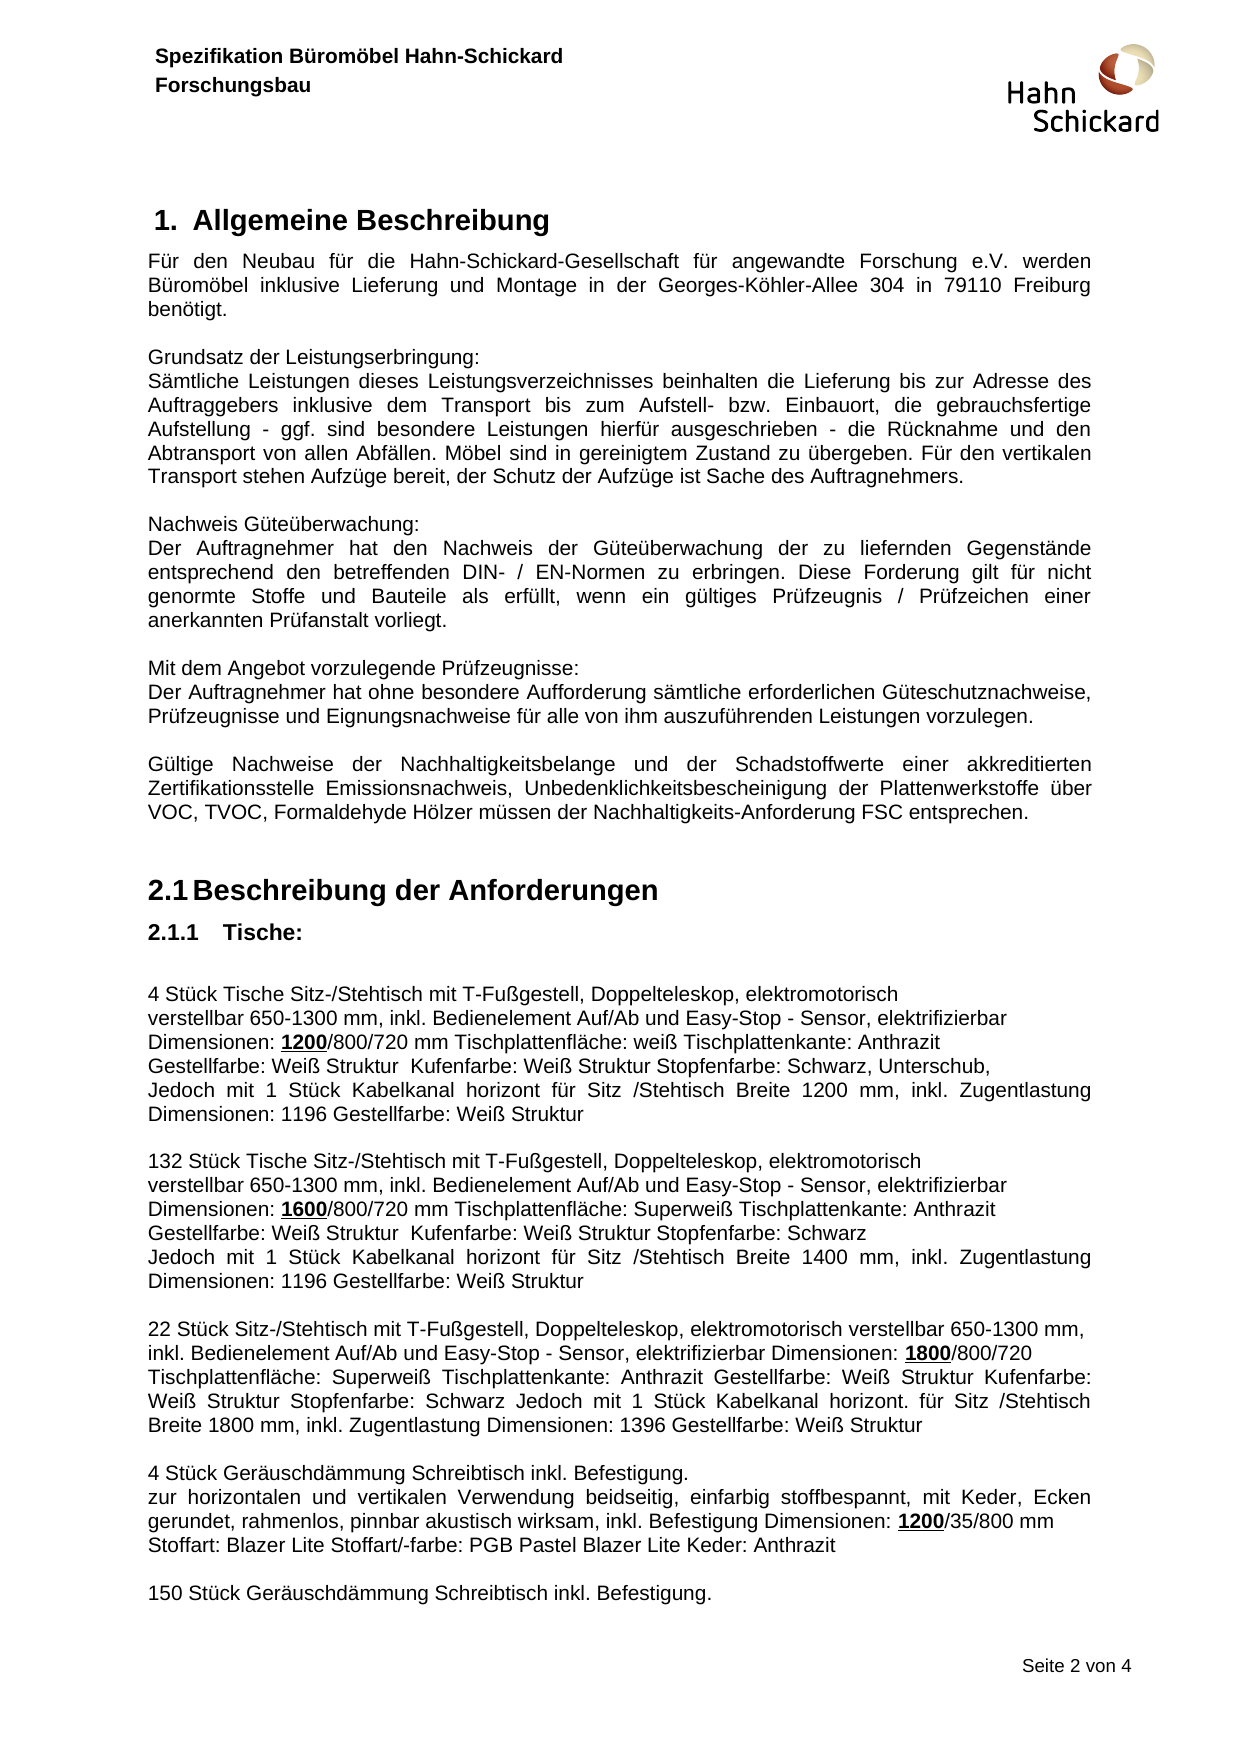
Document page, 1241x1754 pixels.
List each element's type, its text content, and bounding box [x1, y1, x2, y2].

text 132 Stück Tische Sitz-/Stehtisch mit T-Fußgestell, Doppelteleskop, elektromotorisch [148, 1149, 1093, 1173]
text 4 Stück Tische Sitz-/Stehtisch mit T-Fußgestell, Doppelteleskop, elektromotorisch [148, 982, 1093, 1006]
subtitle Allgemeine Beschreibung [153, 203, 1093, 236]
text Gestellfarbe: Weiß Struktur Kufenfarbe: Weiß Struktur Stopfenfarbe: Schwarz, Unterschub, [148, 1053, 1093, 1077]
text Nachweis Güteüberwachung: [148, 512, 1093, 536]
text Für den Neubau für die Hahn-Schickard-Gesellschaft für angewandte Forschung e.V. werden Büromöbel inklusive Lieferung und Montage in der Georges-Köhler-Allee 304 in 79110 Freiburg benötigt. [148, 249, 1093, 321]
text Sämtliche Leistungen dieses Leistungsverzeichnisses beinhalten die Lieferung bis zur Adresse des Auftraggebers inklusive dem Transport bis zum Aufstell- bzw. Einbauort, die gebrauchsfertige Aufstellung - ggf. sind besondere Leistungen hierfür ausgeschrieben - die Rücknahme und den Abtransport von allen Abfällen. Möbel sind in gereinigtem Zustand zu übergeben. Für den vertikalen Transport stehen Aufzüge bereit, der Schutz der Aufzüge ist Sache des Auftragnehmers. [148, 368, 1093, 488]
text Gültige Nachweise der Nachhaltigkeitsbelange und der Schadstoffwerte einer akkreditierten Zertifikationsstelle Emissionsnachweis, Unbedenklichkeitsbescheinigung der Plattenwerkstoffe über VOC, TVOC, Formaldehyde Hölzer müssen der Nachhaltigkeits-Anforderung FSC entsprechen. [148, 752, 1093, 824]
text Dimensionen: 1200/800/720 mm Tischplattenfläche: weiß Tischplattenkante: Anthrazit [148, 1029, 1093, 1053]
text verstellbar 650-1300 mm, inkl. Bedienelement Auf/Ab und Easy-Stop - Sensor, elektrifizierbar [148, 1006, 1093, 1029]
text 22 Stück Sitz-/Stehtisch mit T-Fußgestell, Doppelteleskop, elektromotorisch verstellbar 650-1300 mm, [148, 1317, 1093, 1341]
text Mit dem Angebot vorzulegende Prüfzeugnisse: [148, 656, 1093, 680]
text Tischplattenfläche: Superweiß Tischplattenkante: Anthrazit Gestellfarbe: Weiß Struktur Kufenfarbe: Weiß Struktur Stopfenfarbe: Schwarz Jedoch mit 1 Stück Kabelkanal horizont. für Sitz /Stehtisch Breite 1800 mm, inkl. Zugentlastung Dimensionen: 1396 Gestellfarbe: Weiß Struktur [148, 1365, 1093, 1437]
text Gestellfarbe: Weiß Struktur Kufenfarbe: Weiß Struktur Stopfenfarbe: Schwarz [148, 1221, 1093, 1245]
text 4 Stück Geräuschdämmung Schreibtisch inkl. Befestigung. [148, 1461, 1093, 1485]
text Dimensionen: 1600/800/720 mm Tischplattenfläche: Superweiß Tischplattenkante: Anthrazit [148, 1197, 1093, 1221]
text Stoffart: Blazer Lite Stoffart/-farbe: PGB Pastel Blazer Lite Keder: Anthrazit [148, 1533, 1093, 1557]
text Jedoch mit 1 Stück Kabelkanal horizont für Sitz /Stehtisch Breite 1200 mm, inkl. Zugentlastung Dimensionen: 1196 Gestellfarbe: Weiß Struktur [148, 1077, 1093, 1125]
text Grundsatz der Leistungserbringung: [148, 344, 1093, 368]
subtitle Tische: [148, 919, 1093, 945]
text Der Auftragnehmer hat ohne besondere Aufforderung sämtliche erforderlichen Güteschutznachweise, Prüfzeugnisse und Eignungsnachweise für alle von ihm auszuführenden Leistungen vorzulegen. [148, 680, 1093, 728]
text verstellbar 650-1300 mm, inkl. Bedienelement Auf/Ab und Easy-Stop - Sensor, elektrifizierbar [148, 1173, 1093, 1197]
text zur horizontalen und vertikalen Verwendung beidseitig, einfarbig stoffbespannt, mit Keder, Ecken gerundet, rahmenlos, pinnbar akustisch wirksam, inkl. Befestigung Dimensionen: 1200/35/800 mm [148, 1485, 1093, 1533]
text inkl. Bedienelement Auf/Ab und Easy-Stop - Sensor, elektrifizierbar Dimensionen: 1800/800/720 [148, 1341, 1093, 1365]
text Der Auftragnehmer hat den Nachweis der Güteüberwachung der zu liefernden Gegenstände entsprechend den betreffenden DIN- / EN-Normen zu erbringen. Diese Forderung gilt für nicht genormte Stoffe und Bauteile als erfüllt, wenn ein gültiges Prüfzeugnis / Prüfzeichen einer anerkannten Prüfanstalt vorliegt. [148, 536, 1093, 632]
subtitle Beschreibung der Anforderungen [148, 873, 1093, 906]
text Jedoch mit 1 Stück Kabelkanal horizont für Sitz /Stehtisch Breite 1400 mm, inkl. Zugentlastung Dimensionen: 1196 Gestellfarbe: Weiß Struktur [148, 1245, 1093, 1293]
text 150 Stück Geräuschdämmung Schreibtisch inkl. Befestigung. [148, 1581, 1093, 1604]
picture [1008, 44, 1159, 132]
